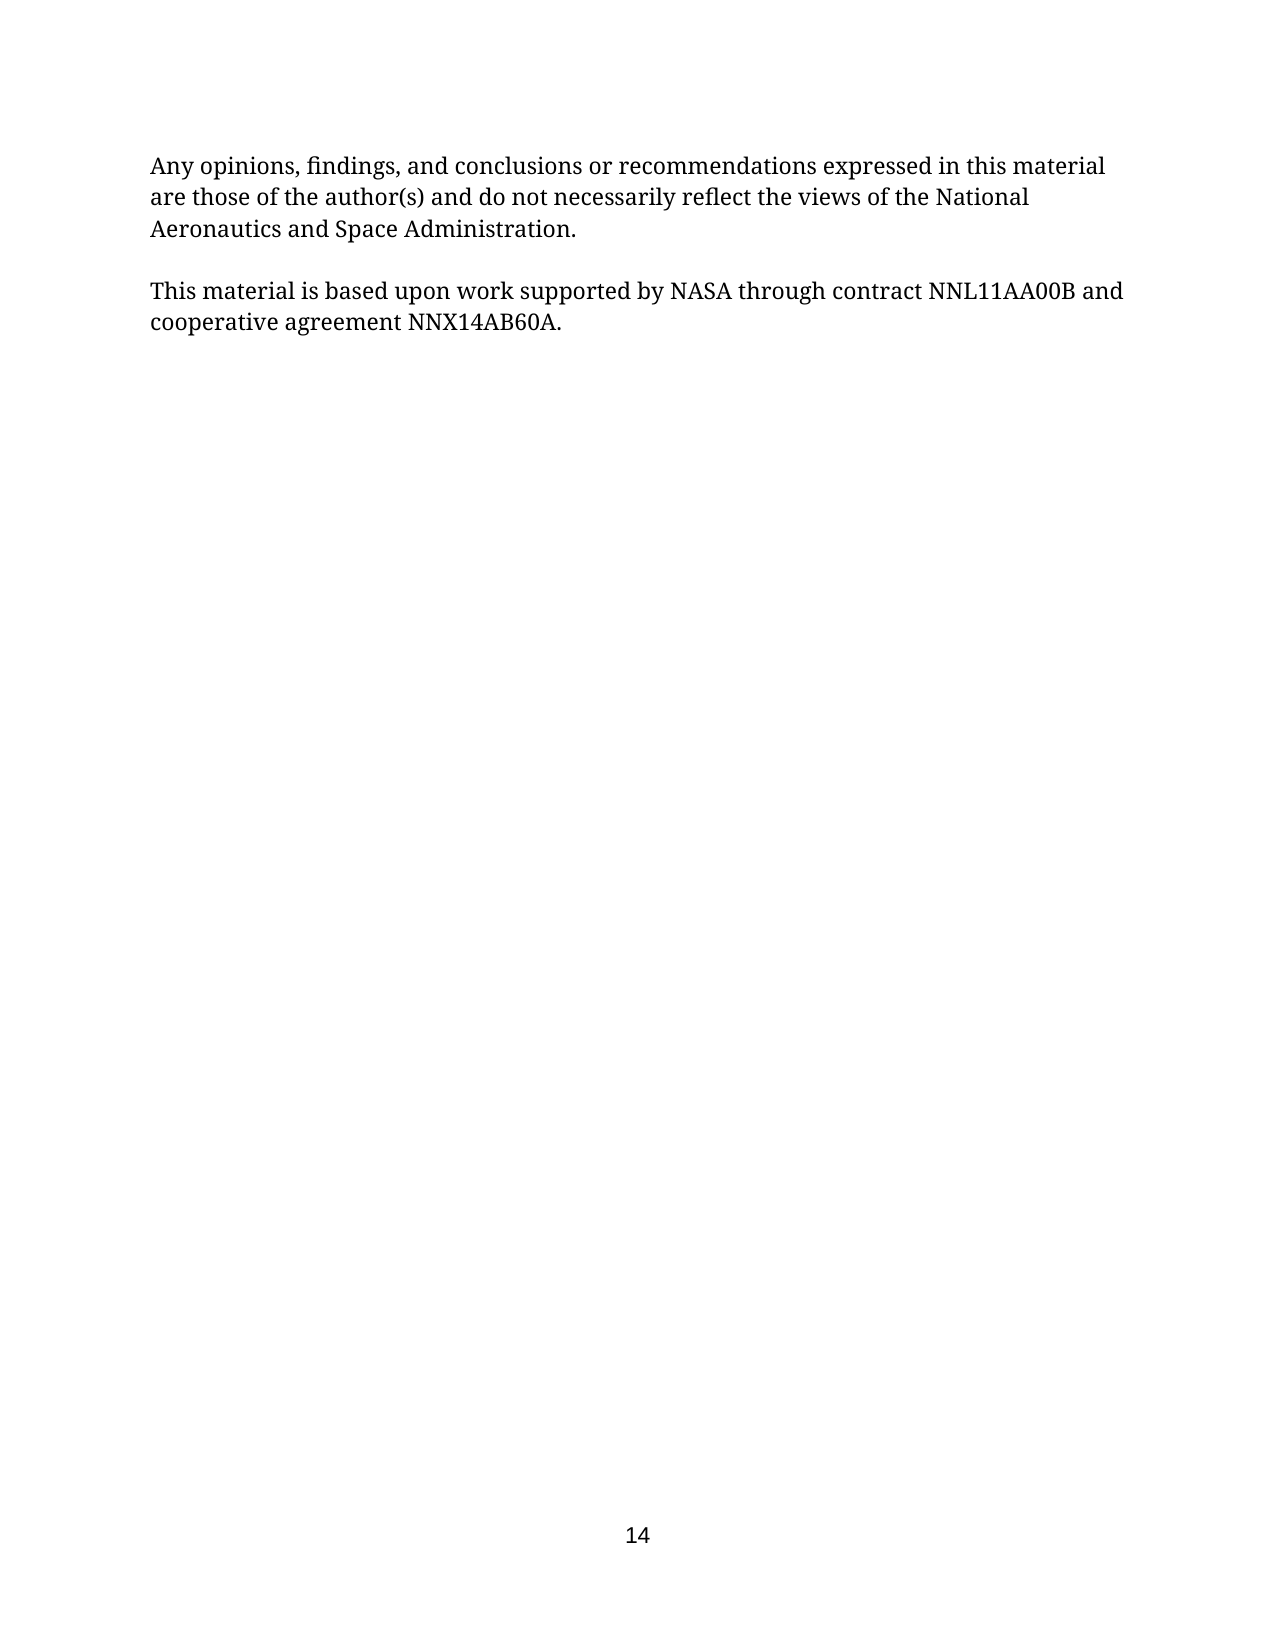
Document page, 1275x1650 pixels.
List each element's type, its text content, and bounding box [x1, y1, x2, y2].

text This material is based upon work supported by NASA through contract NNL11AA00B and cooperative agreement NNX14AB60A. [150, 181, 1125, 244]
